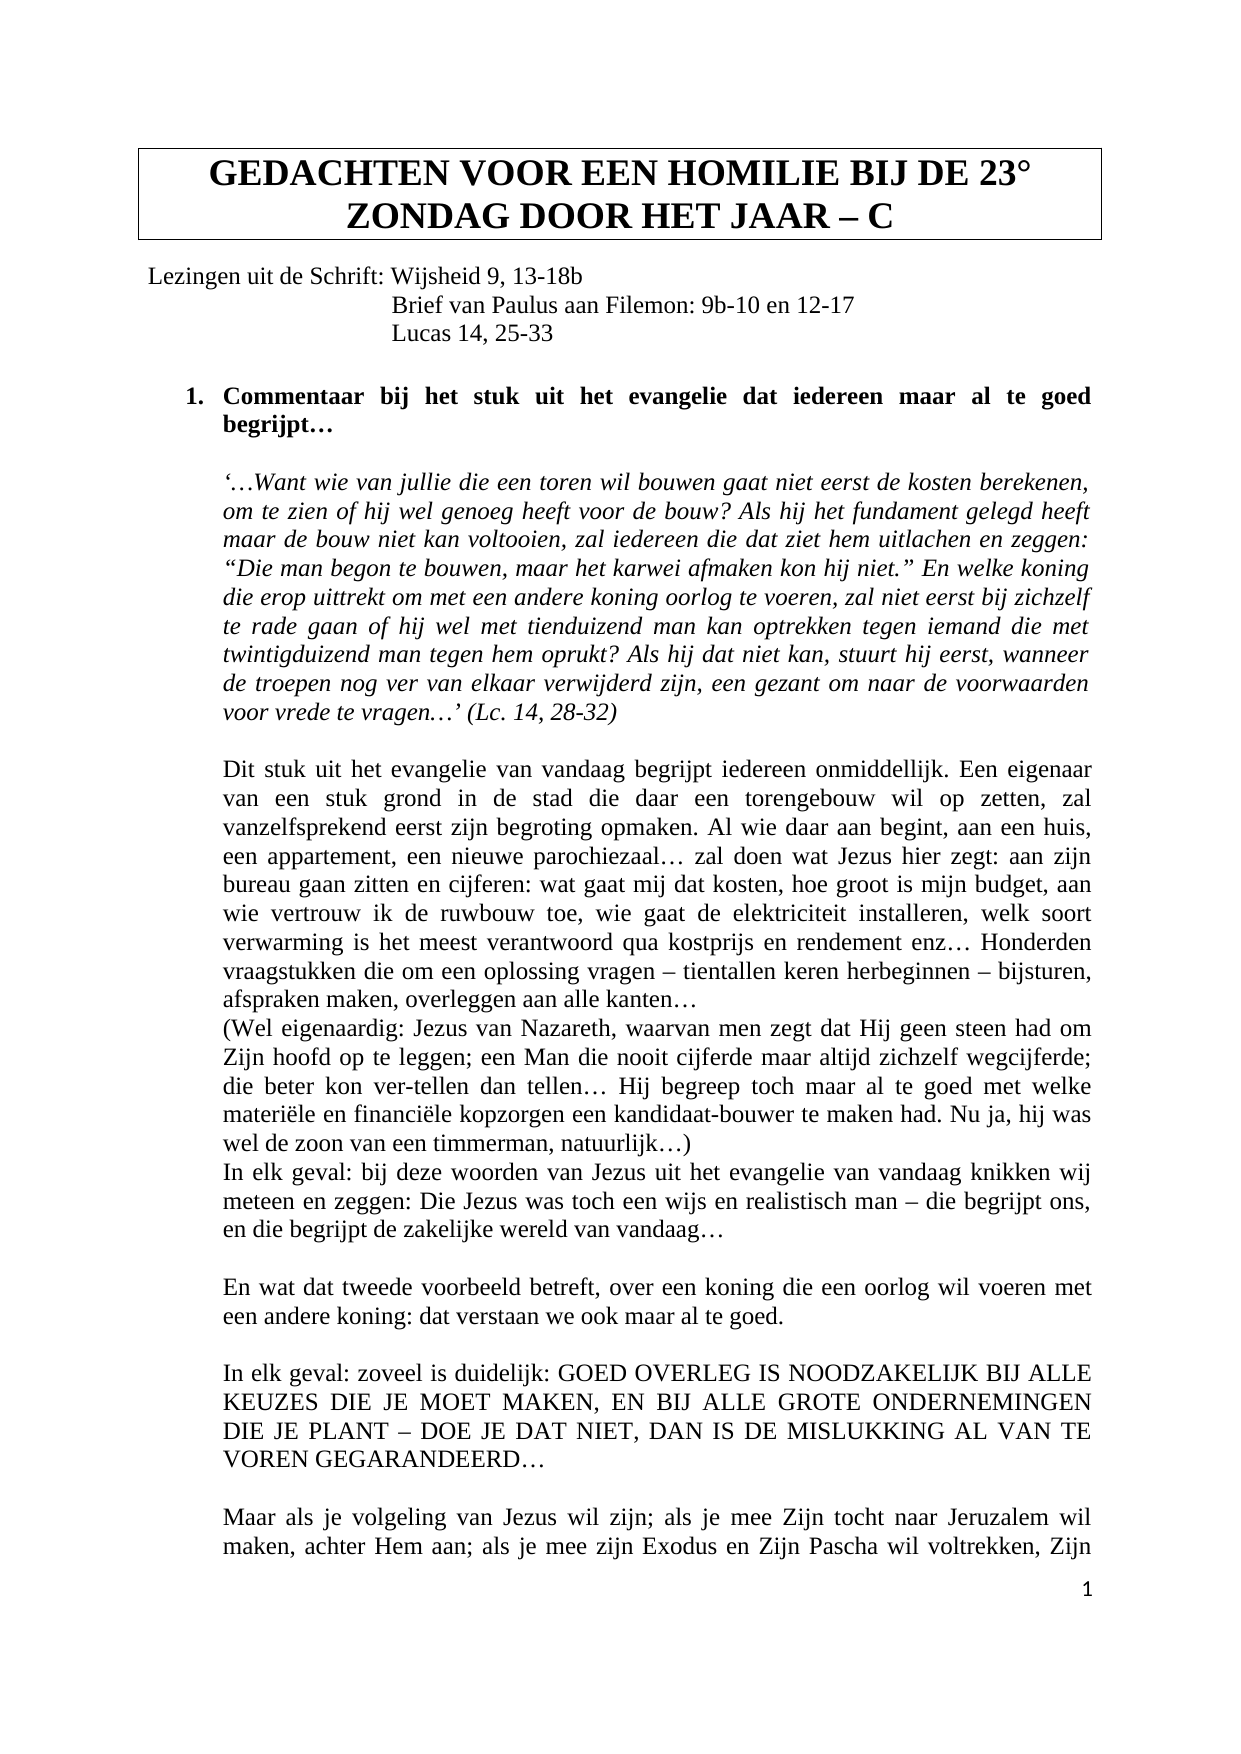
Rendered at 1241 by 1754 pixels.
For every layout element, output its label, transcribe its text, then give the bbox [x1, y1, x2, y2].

text Brief van Paulus aan Filemon: 9b-10 en 12-17 [148, 290, 1093, 318]
text Lezingen uit de Schrift: Wijsheid 9, 13-18b [148, 261, 1093, 290]
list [223, 1502, 1093, 1559]
text GEDACHTEN VOOR EEN HOMILIE BIJ DE 23° ZONDAG DOOR HET JAAR – C [139, 149, 1101, 239]
list (Wel eigenaardig: Jezus van Nazareth, waarvan men zegt dat Hij geen steen had om Zijn hoofd op te leggen; een Man die nooit cijferde maar altijd zichzelf wegcijferde; die beter kon ver-tellen dan tellen… Hij begreep toch maar al te goed met welke materiële en financiële kopzorgen een kandidaat-bouwer te maken had. Nu ja, hij was wel de zoon van een timmerman, natuurlijk…) [223, 1013, 1093, 1157]
list Dit stuk uit het evangelie van vandaag begrijpt iedereen onmiddellijk. Een eigenaar van een stuk grond in de stad die daar een torengebouw wil op zetten, zal vanzelfsprekend eerst zijn begroting opmaken. Al wie daar aan begint, aan een huis, een appartement, een nieuwe parochiezaal… zal doen wat Jezus hier zegt: aan zijn bureau gaan zitten en cijferen: wat gaat mij dat kosten, hoe groot is mijn budget, aan wie vertrouw ik de ruwbouw toe, wie gaat de elektriciteit installeren, welk soort verwarming is het meest verantwoord qua kostprijs en rendement enz… Honderden vraagstukken die om een oplossing vragen – tientallen keren herbeginnen – bijsturen, afspraken maken, overleggen aan alle kanten… [223, 754, 1093, 1013]
list En wat dat tweede voorbeeld betreft, over een koning die een oorlog wil voeren met een andere koning: dat verstaan we ook maar al te goed. [223, 1272, 1093, 1329]
list ‘…Want wie van jullie die een toren wil bouwen gaat niet eerst de kosten berekenen, om te zien of hij wel genoeg heeft voor de bouw? Als hij het fundament gelegd heeft maar de bouw niet kan voltooien, zal iedereen die dat ziet hem uitlachen en zeggen: “Die man begon te bouwen, maar het karwei afmaken kon hij niet.” En welke koning die erop uittrekt om met een andere koning oorlog te voeren, zal niet eerst bij zichzelf te rade gaan of hij wel met tienduizend man kan optrekken tegen iemand die met twintigduizend man tegen hem oprukt? Als hij dat niet kan, stuurt hij eerst, wanneer de troepen nog ver van elkaar verwijderd zijn, een gezant om naar de voorwaarden voor vrede te vragen…’ (Lc. 14, 28-32) [223, 467, 1093, 726]
list In elk geval: bij deze woorden van Jezus uit het evangelie van vandaag knikken wij meteen en zeggen: Die Jezus was toch een wijs en realistisch man – die begrijpt ons, en die begrijpt de zakelijke wereld van vandaag… [223, 1157, 1093, 1243]
list In elk geval: zoveel is duidelijk: GOED OVERLEG IS NOODZAKELIJK BIJ ALLE KEUZES DIE JE MOET MAKEN, EN BIJ ALLE GROTE ONDERNEMINGEN DIE JE PLANT – DOE JE DAT NIET, DAN IS DE MISLUKKING AL VAN TE VOREN GEGARANDEERD… [223, 1358, 1093, 1473]
text Lucas 14, 25-33 [148, 318, 1093, 347]
list Commentaar bij het stuk uit het evangelie dat iedereen maar al te goed begrijpt… [185, 381, 1093, 438]
